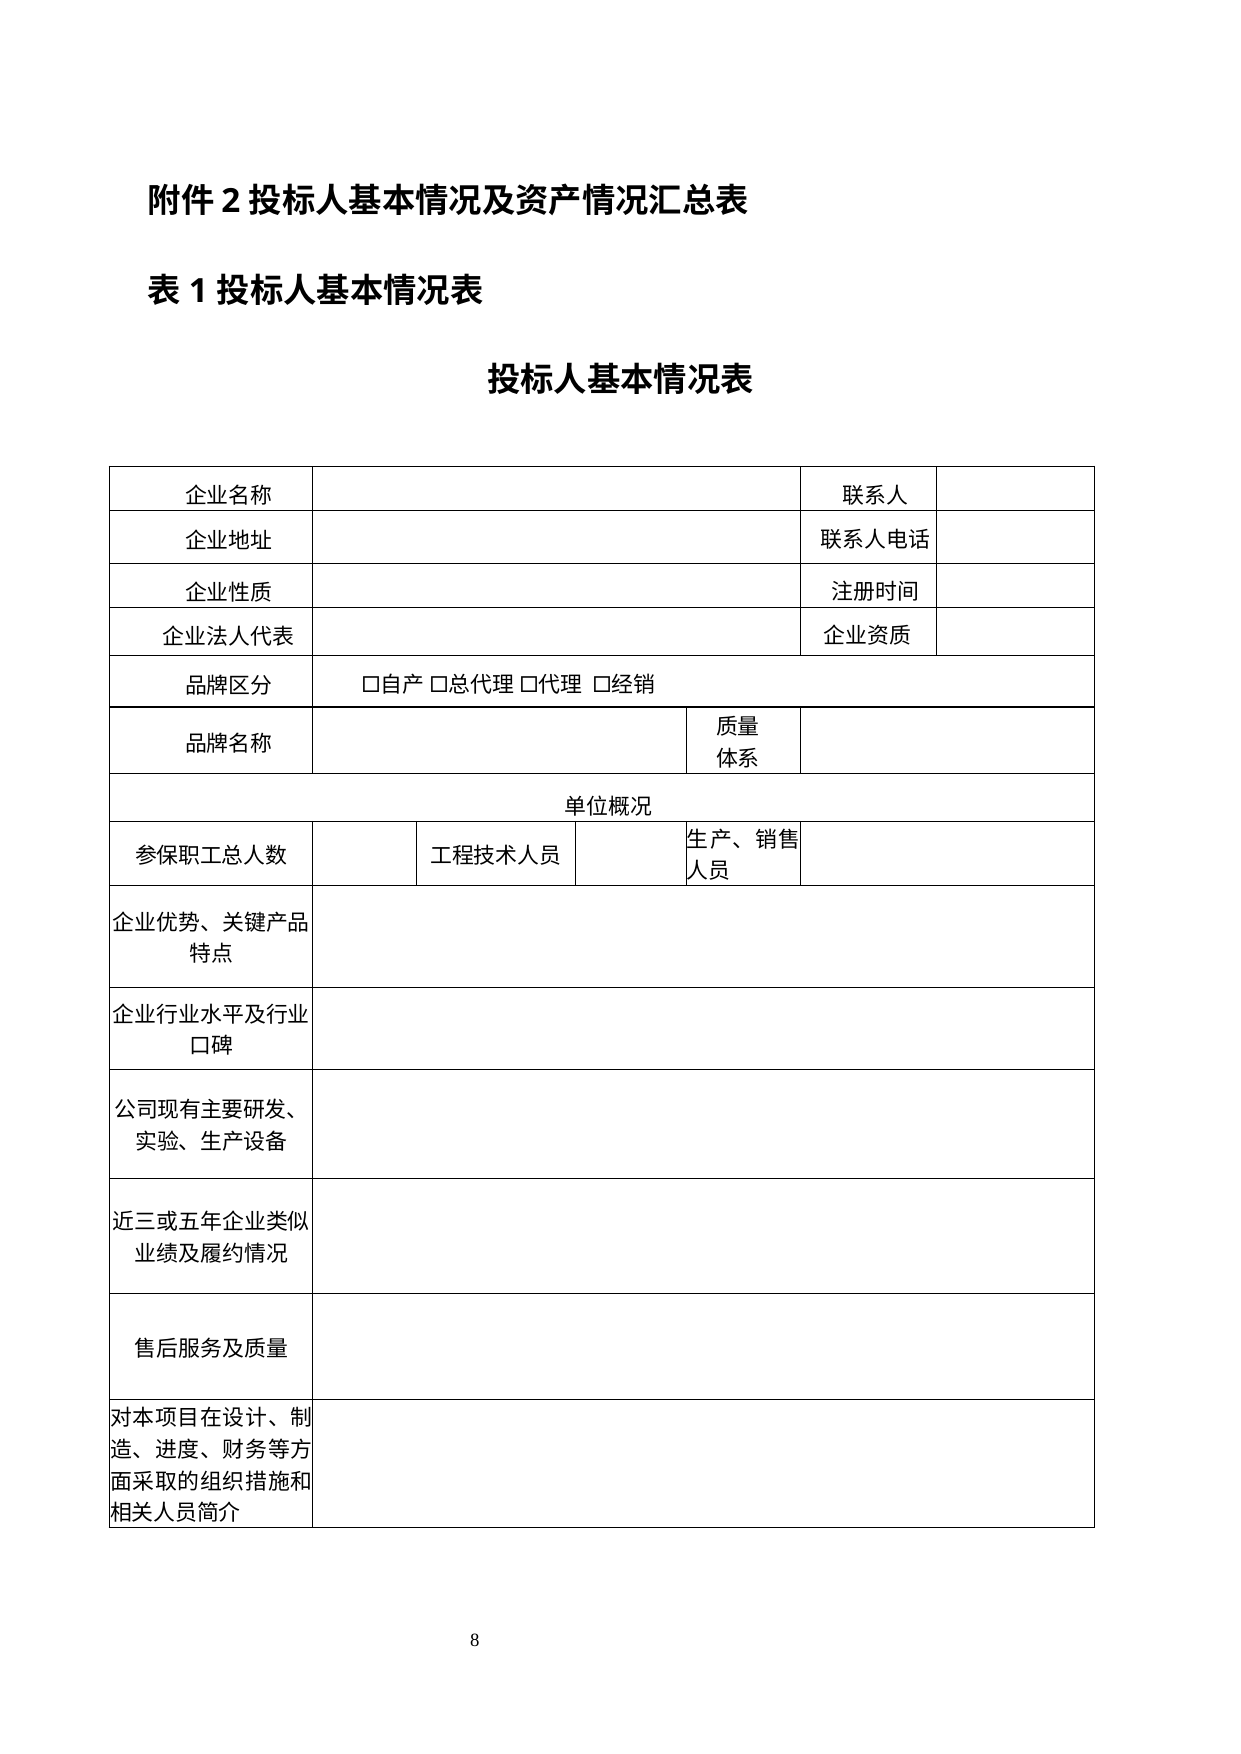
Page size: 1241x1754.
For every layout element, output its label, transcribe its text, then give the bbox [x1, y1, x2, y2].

table_cell 售后服务及质量 [110, 1294, 312, 1399]
table_cell [801, 822, 1094, 885]
table_cell [937, 564, 1094, 607]
table_cell [313, 511, 800, 562]
table_cell [313, 988, 1094, 1069]
table_cell 企业优势、关键产品特点 [110, 886, 312, 987]
table_cell [313, 1294, 1094, 1399]
table_cell 企业地址 [110, 511, 312, 562]
table_header 联系人 [801, 467, 936, 510]
table_cell [313, 886, 1094, 987]
table_cell 企业法人代表 [110, 608, 312, 655]
table_cell 单位概况 [110, 774, 1094, 821]
table_cell [313, 1400, 1094, 1527]
text 表 1 投标人基本情况表 [148, 255, 1092, 320]
table_cell 质量 体系 [687, 708, 800, 773]
table_header 企业名称 [110, 467, 312, 510]
table_cell [313, 564, 800, 607]
table_header [937, 467, 1094, 510]
table_cell 对本项目在设计、制造、进度、财务等方面采取的组织措施和相关人员简介 [110, 1400, 312, 1527]
table_cell 注册时间 [801, 564, 936, 607]
table_cell 近三或五年企业类似业绩及履约情况 [110, 1179, 312, 1293]
list 附件2 投标人基本情况及资产情况汇总表 [148, 166, 1092, 231]
table_cell [313, 1070, 1094, 1178]
table_cell 品牌名称 [110, 708, 312, 773]
table_cell 联系人电话 [801, 511, 936, 562]
table_cell 品牌区分 [110, 656, 312, 706]
table_header [313, 467, 800, 510]
table_cell [937, 608, 1094, 655]
table_cell [576, 822, 686, 885]
table_cell [937, 511, 1094, 562]
table_cell 企业性质 [110, 564, 312, 607]
table_cell [801, 708, 1094, 773]
table_cell [313, 1179, 1094, 1293]
table_cell 工程技术人员 [417, 822, 575, 885]
table_cell [313, 822, 416, 885]
table_cell 生产、销售人员 [687, 822, 800, 885]
table_cell 参保职工总人数 [110, 822, 312, 885]
table_cell 自产 总代理 代理 经销 [313, 656, 1094, 706]
table_cell [313, 708, 686, 773]
text 投标人基本情况表 [148, 344, 1092, 409]
table_cell 企业资质 [801, 608, 936, 655]
table_cell 企业行业水平及行业口碑 [110, 988, 312, 1069]
table_cell 公司现有主要研发、 实验、生产设备 [110, 1070, 312, 1178]
